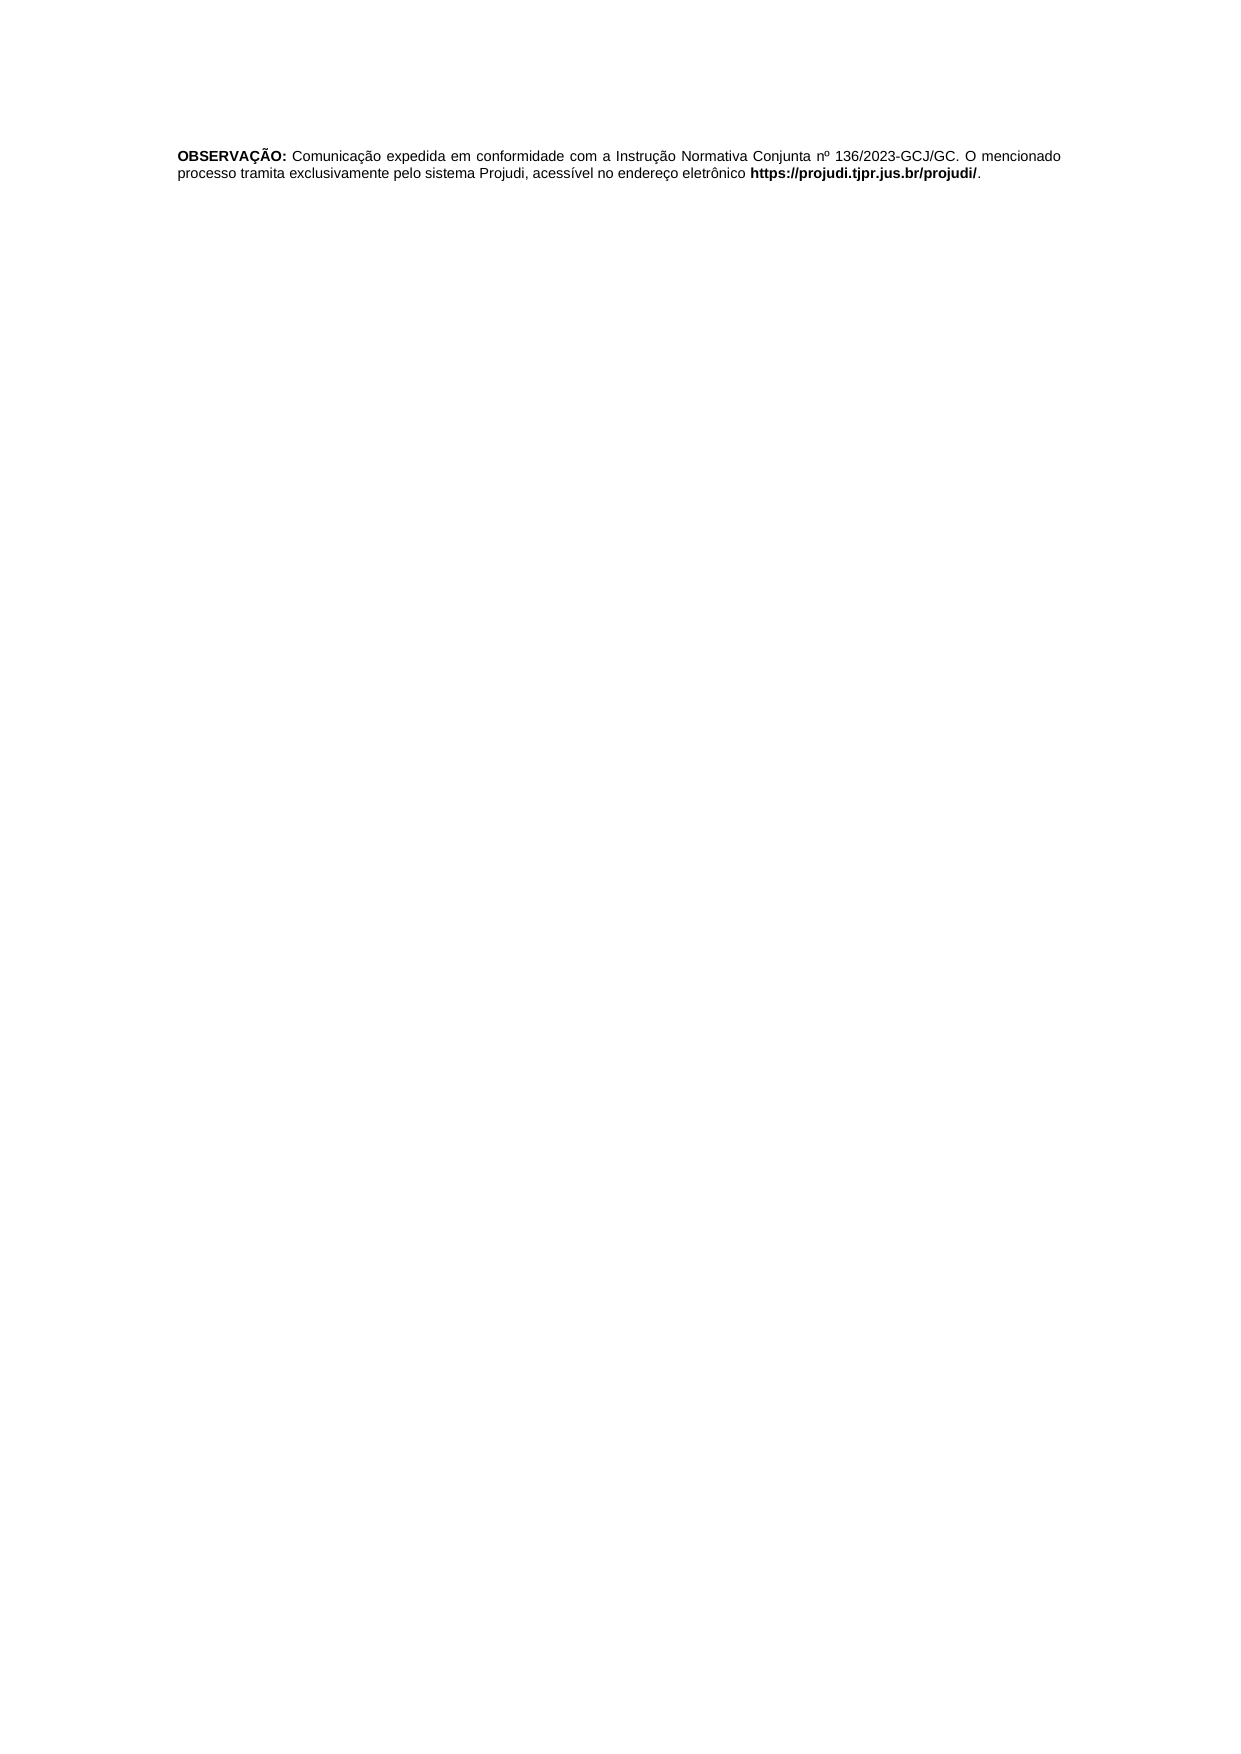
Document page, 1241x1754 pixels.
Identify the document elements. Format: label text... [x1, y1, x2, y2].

text OBSERVAÇÃO: Comunicação expedida em conformidade com a Instrução Normativa Conjunta nº 136/2023-GCJ/GC. O mencionado processo tramita exclusivamente pelo sistema Projudi, acessível no endereço eletrônico https://projudi.tjpr.jus.br/projudi/. [177, 148, 1063, 181]
